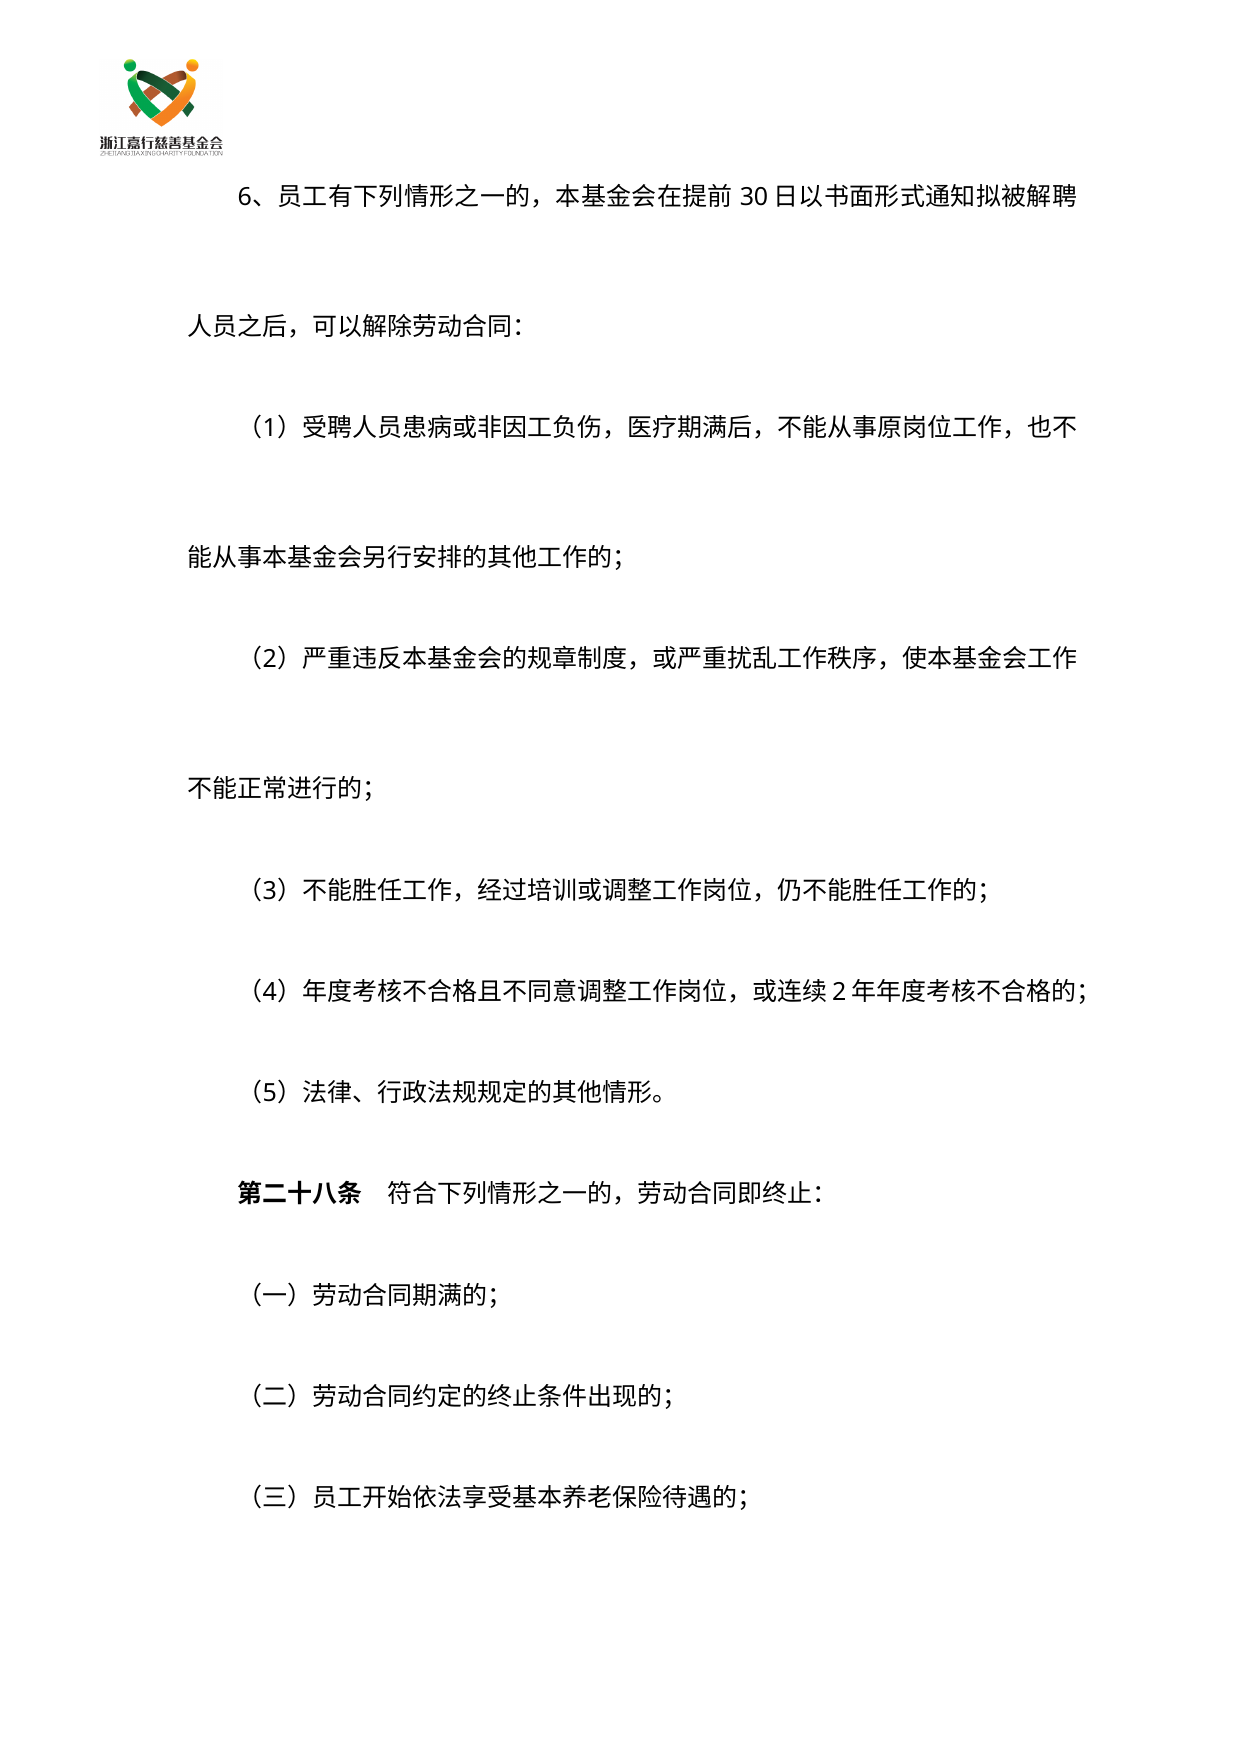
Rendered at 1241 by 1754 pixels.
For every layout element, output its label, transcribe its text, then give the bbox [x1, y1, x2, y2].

picture [98, 59, 224, 157]
text （一）劳动合同期满的； [187, 1261, 1078, 1326]
text （1）受聘人员患病或非因工负伤，医疗期满后，不能从事原岗位工作，也不能从事本基金会另行安排的其他工作的； [187, 393, 1078, 588]
text （4）年度考核不合格且不同意调整工作岗位，或连续2年年度考核不合格的； [187, 957, 1078, 1022]
text （2）严重违反本基金会的规章制度，或严重扰乱工作秩序，使本基金会工作不能正常进行的； [187, 624, 1078, 819]
text （5）法律、行政法规规定的其他情形。 [187, 1058, 1078, 1123]
text 6、员工有下列情形之一的，本基金会在提前30日以书面形式通知拟被解聘人员之后，可以解除劳动合同： [187, 162, 1078, 357]
text （3）不能胜任工作，经过培训或调整工作岗位，仍不能胜任工作的； [187, 856, 1078, 921]
text 第二十八条 符合下列情形之一的，劳动合同即终止： [187, 1159, 1078, 1224]
text （二）劳动合同约定的终止条件出现的； [187, 1362, 1078, 1427]
text （三）员工开始依法享受基本养老保险待遇的； [187, 1463, 1078, 1528]
